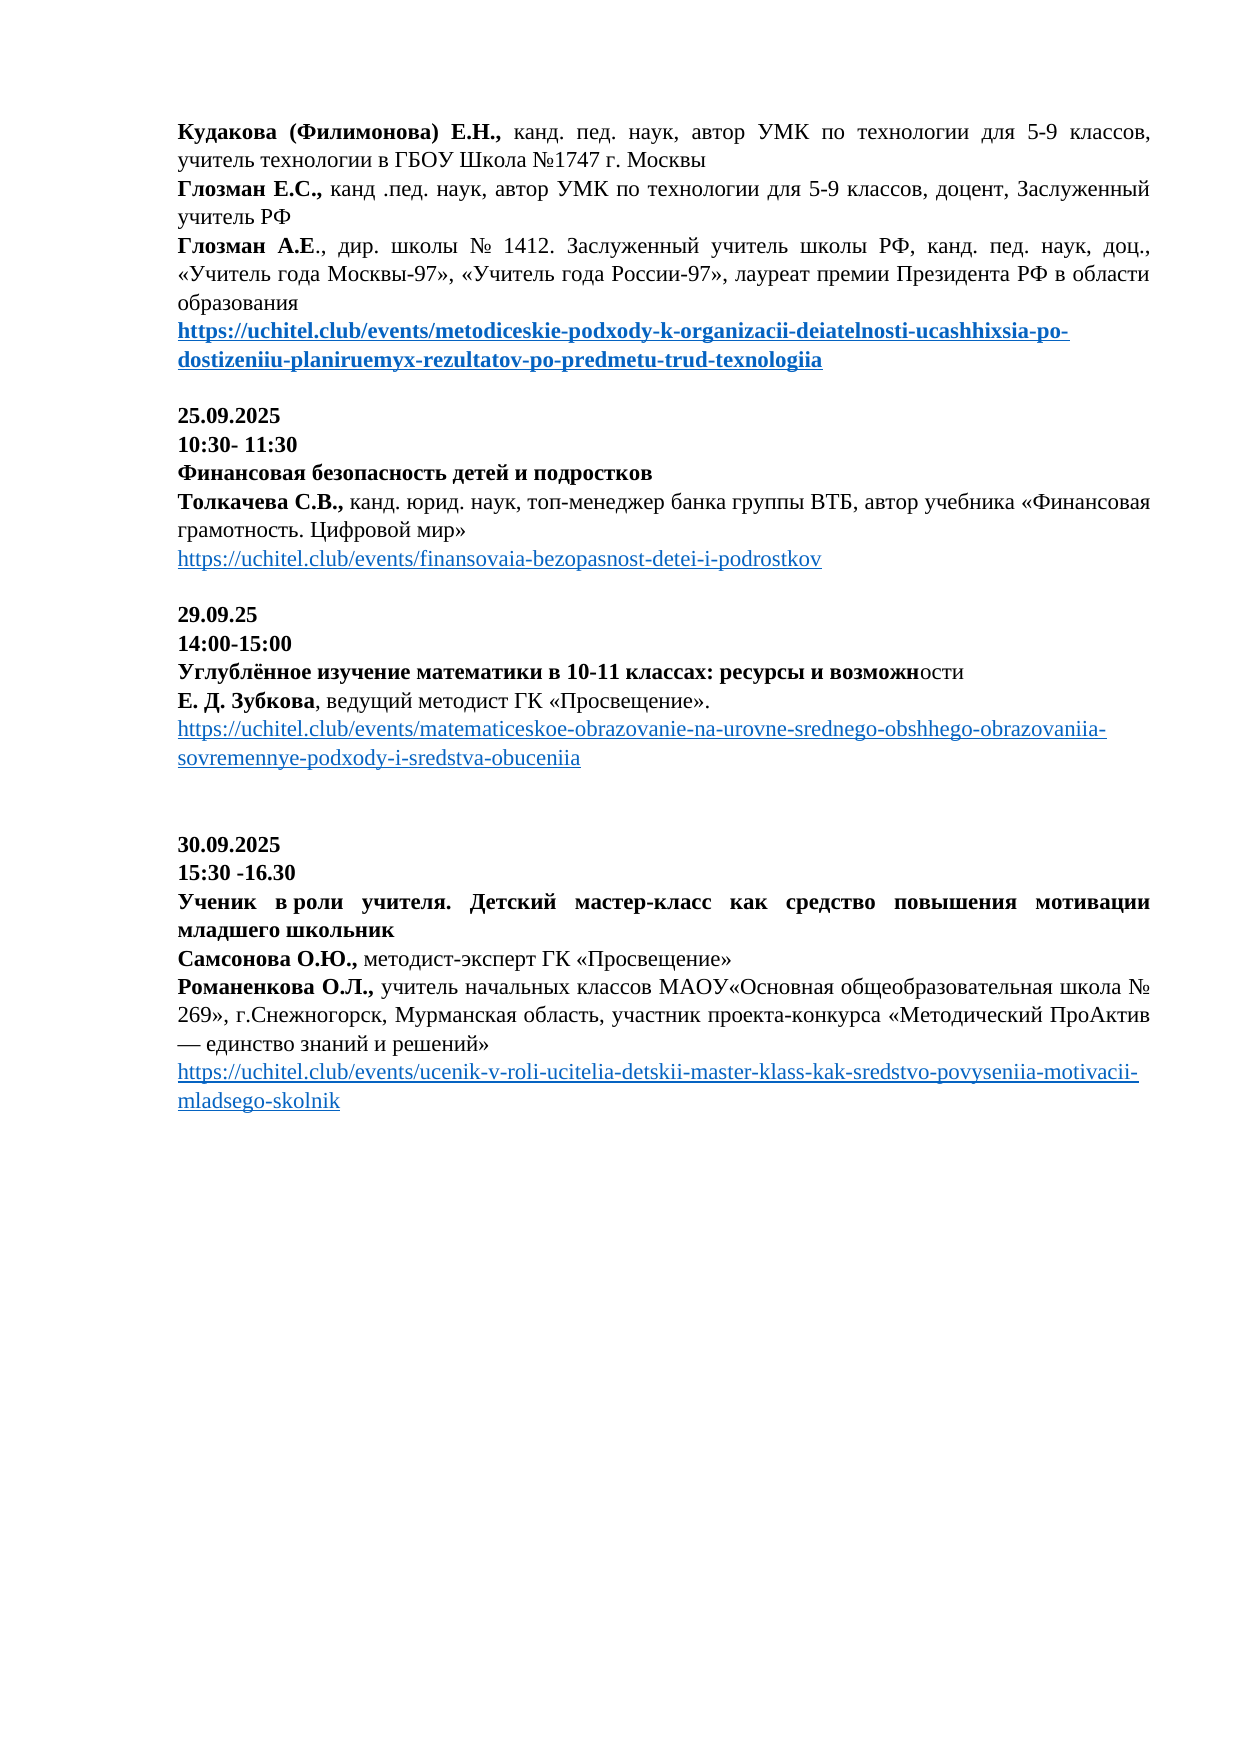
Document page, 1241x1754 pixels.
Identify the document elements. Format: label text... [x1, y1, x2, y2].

text https://uchitel.club/events/ucenik-v-roli-ucitelia-detskii-master-klass-kak-sredstvo-povyseniia-motivacii-mladsego-skolnik [177, 1058, 1152, 1113]
text 25.09.2025 [177, 402, 1152, 429]
text https://uchitel.club/events/matematiceskoe-obrazovanie-na-urovne-srednego-obshhego-obrazovaniia-sovremennye-podxody-i-sredstva-obuceniia [177, 715, 1152, 770]
text https://uchitel.club/events/finansovaia-bezopasnost-detei-i-podrostkov [177, 545, 1152, 571]
text 10:30- 11:30 [177, 431, 1152, 457]
text 15:30 -16.30 [177, 859, 1152, 886]
text Самсонова О.Ю., методист-эксперт ГК «Просвещение» [177, 944, 1152, 971]
text Финансовая безопасность детей и подростков [177, 459, 1152, 486]
text 29.09.25 [177, 602, 1152, 628]
text Ученик в роли учителя. Детский мастер-класс как средство повышения мотивации младшего школьник [177, 888, 1152, 942]
text Глозман Е.С., канд .пед. наук, автор УМК по технологии для 5-9 классов, доцент, Заслуженный учитель РФ [177, 175, 1152, 230]
text Толкачева С.В., канд. юрид. наук, топ-менеджер банка группы ВТБ, автор учебника «Финансовая грамотность. Цифровой мир» [177, 488, 1152, 543]
text Романенкова О.Л., учитель начальных классов МАОУ«Основная общеобразовательная школа № 269», г.Снежногорск, Мурманская область, участник проекта-конкурса «Методический ПроАктив — единство знаний и решений» [177, 973, 1152, 1056]
text 30.09.2025 [177, 831, 1152, 857]
text Е. Д. Зубкова, ведущий методист ГК «Просвещение». [177, 687, 1152, 713]
text Глозман А.Е., дир. школы № 1412. Заслуженный учитель школы РФ, канд. пед. наук, доц., «Учитель года Москвы-97», «Учитель года России-97», лауреат премии Президента РФ в области образования [177, 232, 1152, 315]
text https://uchitel.club/events/metodiceskie-podxody-k-organizacii-deiatelnosti-ucashhixsia-po-dostizeniiu-planiruemyx-rezultatov-po-predmetu-trud-texnologiia [177, 317, 1152, 372]
text Кудакова (Филимонова) Е.Н., канд. пед. наук, автор УМК по технологии для 5-9 классов, учитель технологии в ГБОУ Школа №1747 г. Москвы [177, 118, 1152, 173]
text 14:00-15:00 [177, 630, 1152, 656]
text Углублённое изучение математики в 10-11 классах: ресурсы и возможности [177, 658, 1152, 685]
